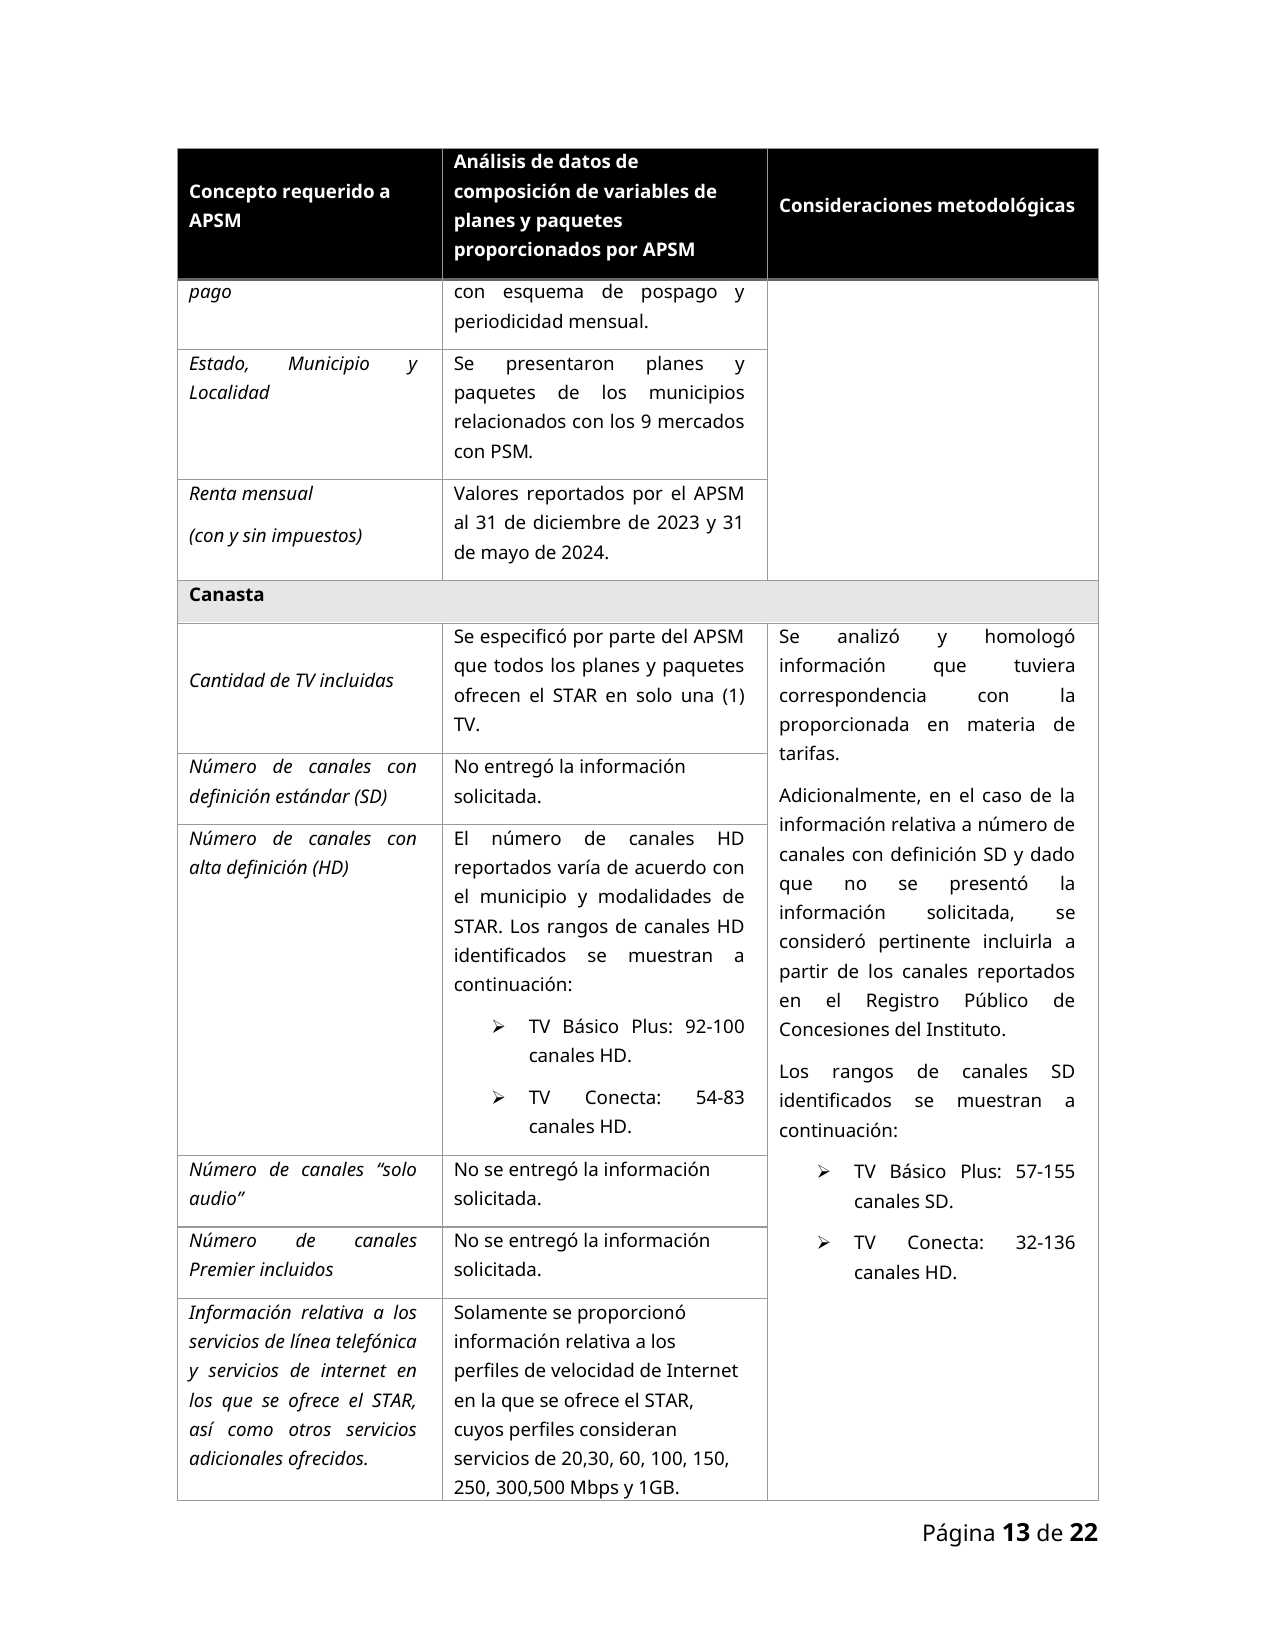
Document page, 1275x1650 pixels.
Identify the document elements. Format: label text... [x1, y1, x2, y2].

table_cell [443, 281, 767, 349]
table_cell No se entregó la información solicitada. [443, 1228, 767, 1298]
table_header Concepto requerido a APSM [178, 149, 442, 278]
table_cell Se analizó y homologó información que tuviera correspondencia con la proporcionada en materia de tarifas. Adicionalmente, en el caso de la información relativa a número de canales con definición SD y dado que no se presentó la información solicitada, se consideró pertinente incluirla a partir de los canales reportados en el Registro Público de Concesiones del Instituto. Los rangos de canales SD identificados se muestran a continuación: TV Básico Plus: 57-155 canales SD. TV Conecta: 32-136 canales HD. [768, 624, 1098, 1500]
table_cell Número de canales “solo audio” [178, 1156, 442, 1226]
table_header Consideraciones metodológicas [768, 149, 1098, 278]
table_cell Valores reportados por el APSM al 31 de diciembre de 2023 y 31 de mayo de 2024. [443, 480, 767, 580]
table_cell Información relativa a los servicios de línea telefónica y servicios de internet en los que se ofrece el STAR, así como otros servicios adicionales ofrecidos. [178, 1299, 442, 1500]
table_cell Estado, Municipio y Localidad [178, 350, 442, 479]
table_cell Cantidad de TV incluidas [178, 624, 442, 753]
table_cell Número de canales con definición estándar (SD) [178, 754, 442, 824]
table_header Análisis de datos de composición de variables de planes y paquetes proporcionados por APSM [443, 149, 767, 278]
table_cell Número de canales con alta definición (HD) [178, 825, 442, 1155]
table_cell Renta mensual (con y sin impuestos) [178, 480, 442, 580]
table_cell Canasta [178, 581, 1098, 622]
table_cell No se entregó la información solicitada. [443, 1156, 767, 1226]
table_cell Solamente se proporcionó información relativa a los perfiles de velocidad de Internet en la que se ofrece el STAR, cuyos perfiles consideran servicios de 20,30, 60, 100, 150, 250, 300,500 Mbps y 1GB. [443, 1299, 767, 1500]
table_cell No entregó la información solicitada. [443, 754, 767, 824]
table_cell Esquema y Periodo de pago [178, 281, 442, 349]
table_cell El número de canales HD reportados varía de acuerdo con el municipio y modalidades de STAR. Los rangos de canales HD identificados se muestran a continuación: TV Básico Plus: 92-100 canales HD. TV Conecta: 54-83 canales HD. [443, 825, 767, 1155]
table_cell Se especificó por parte del APSM que todos los planes y paquetes ofrecen el STAR en solo una (1) TV. [443, 624, 767, 753]
table_cell Se presentaron planes y paquetes de los municipios relacionados con los 9 mercados con PSM. [443, 350, 767, 479]
table_cell Número de canales Premier incluidos [178, 1228, 442, 1298]
